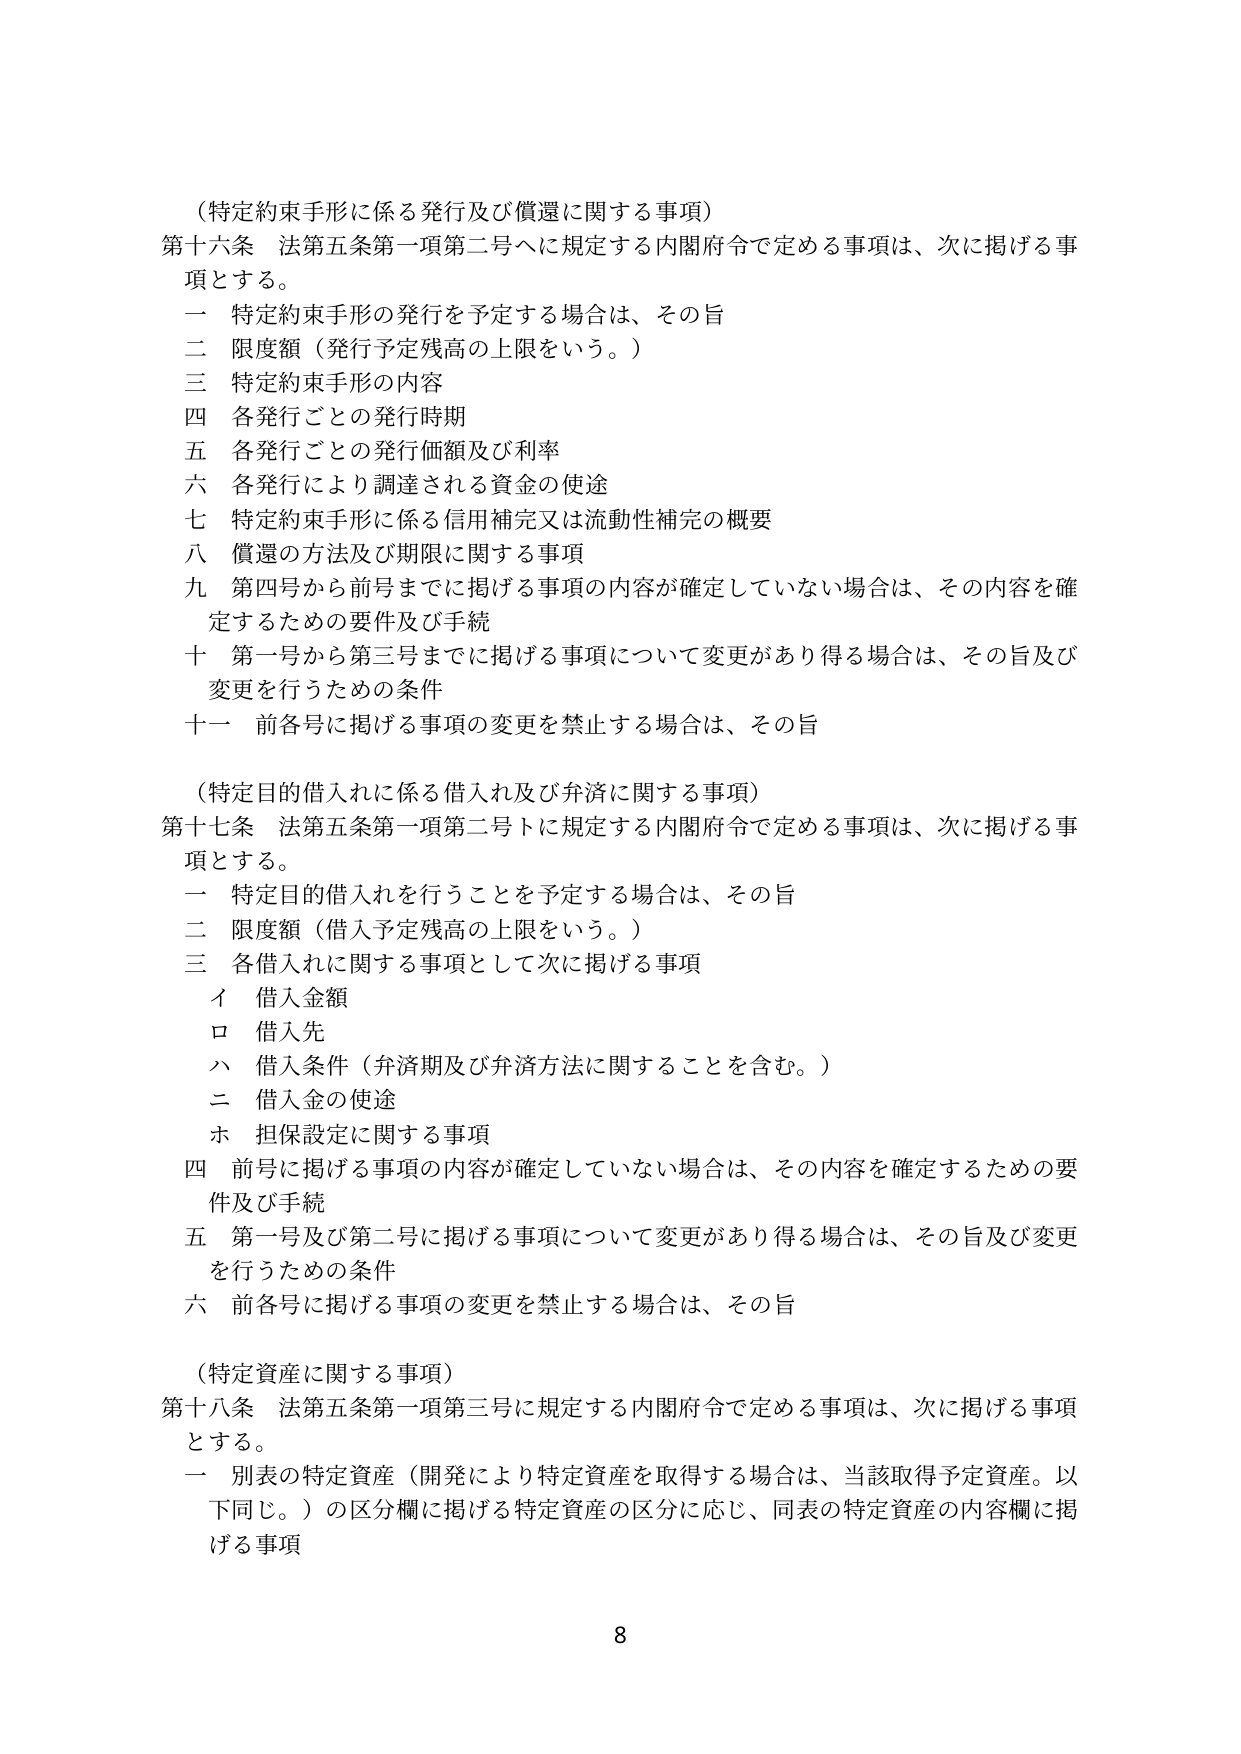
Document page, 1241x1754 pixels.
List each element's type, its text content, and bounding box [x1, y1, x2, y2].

text 第十八条 法第五条第一項第三号に規定する内閣府令で定める事項は、次に掲げる事項とする。 [161, 1389, 1079, 1458]
text ホ 担保設定に関する事項 [207, 1116, 1079, 1150]
text 第十七条 法第五条第一項第二号トに規定する内閣府令で定める事項は、次に掲げる事項とする。 [161, 809, 1079, 877]
text ロ 借入先 [207, 1014, 1079, 1048]
text 一 特定目的借入れを行うことを予定する場合は、その旨 [184, 877, 1079, 911]
text 三 特定約束手形の内容 [184, 364, 1079, 399]
text （特定目的借入れに係る借入れ及び弁済に関する事項） [184, 774, 1079, 809]
text 七 特定約束手形に係る信用補完又は流動性補完の概要 [184, 501, 1079, 535]
text （特定資産に関する事項） [184, 1355, 1079, 1389]
text 六 前各号に掲げる事項の変更を禁止する場合は、その旨 [184, 1287, 1079, 1321]
text 二 限度額（借入予定残高の上限をいう。） [184, 911, 1079, 945]
text ニ 借入金の使途 [207, 1082, 1079, 1116]
text 五 各発行ごとの発行価額及び利率 [184, 433, 1079, 467]
text 三 各借入れに関する事項として次に掲げる事項 [184, 945, 1079, 979]
text 八 償還の方法及び期限に関する事項 [184, 535, 1079, 569]
text 十 第一号から第三号までに掲げる事項について変更があり得る場合は、その旨及び変更を行うための条件 [184, 638, 1079, 706]
text 二 限度額（発行予定残高の上限をいう。） [184, 330, 1079, 364]
text 一 特定約束手形の発行を予定する場合は、その旨 [184, 296, 1079, 330]
text 四 各発行ごとの発行時期 [184, 399, 1079, 433]
text （特定約束手形に係る発行及び償還に関する事項） [184, 194, 1079, 228]
text 四 前号に掲げる事項の内容が確定していない場合は、その内容を確定するための要件及び手続 [184, 1150, 1079, 1219]
text 五 第一号及び第二号に掲げる事項について変更があり得る場合は、その旨及び変更を行うための条件 [184, 1219, 1079, 1287]
text 六 各発行により調達される資金の使途 [184, 467, 1079, 501]
text 九 第四号から前号までに掲げる事項の内容が確定していない場合は、その内容を確定するための要件及び手続 [184, 569, 1079, 638]
text イ 借入金額 [207, 979, 1079, 1014]
text 第十六条 法第五条第一項第二号ヘに規定する内閣府令で定める事項は、次に掲げる事項とする。 [161, 228, 1079, 296]
text ハ 借入条件（弁済期及び弁済方法に関することを含む。） [207, 1048, 1079, 1082]
text 一 別表の特定資産（開発により特定資産を取得する場合は、当該取得予定資産。以下同じ。）の区分欄に掲げる特定資産の区分に応じ、同表の特定資産の内容欄に掲げる事項 [184, 1458, 1079, 1560]
text 十一 前各号に掲げる事項の変更を禁止する場合は、その旨 [184, 706, 1079, 740]
